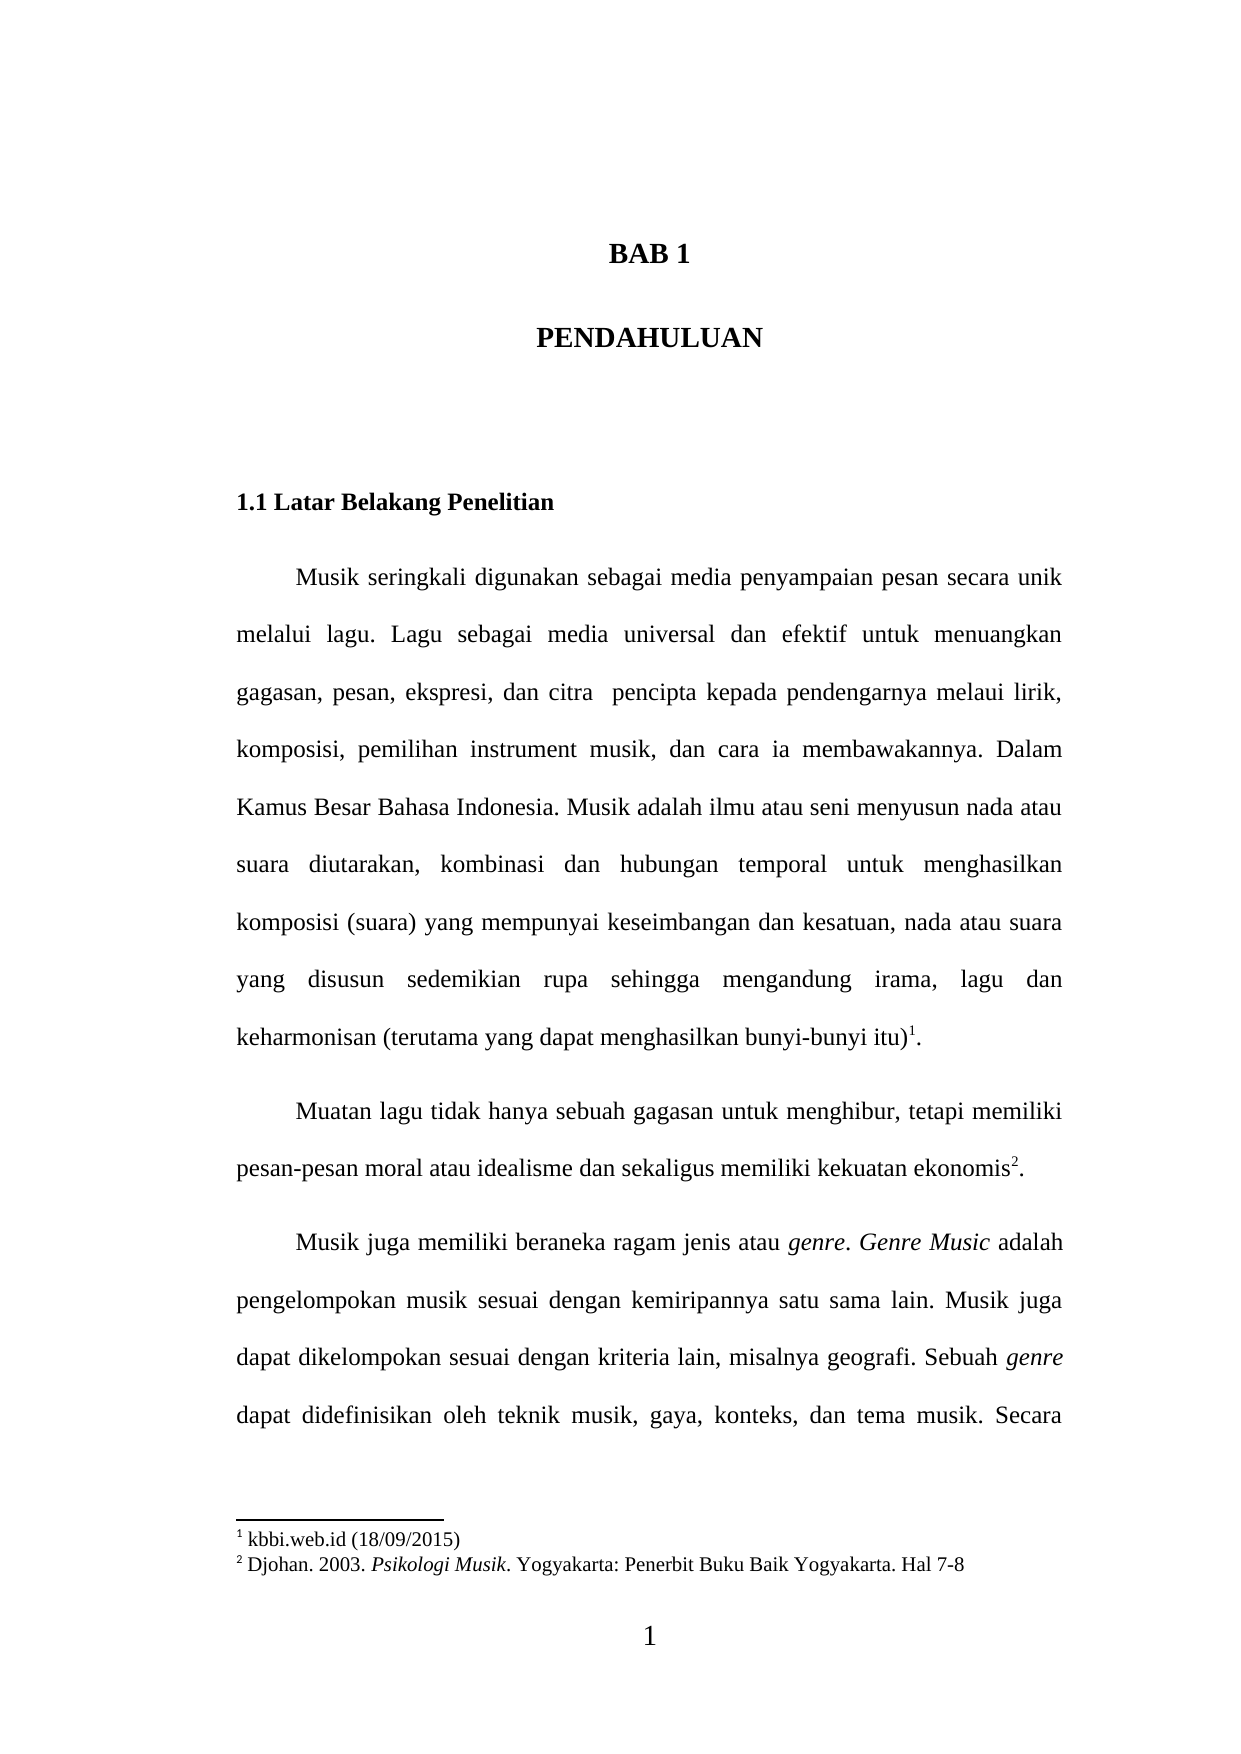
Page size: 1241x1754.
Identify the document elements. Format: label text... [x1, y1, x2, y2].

text Muatan lagu tidak hanya sebuah gagasan untuk menghibur, tetapi memiliki pesan-pesan moral atau idealisme dan sekaligus memiliki kekuatan ekonomis. [236, 1096, 1063, 1182]
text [236, 1227, 1063, 1429]
text PENDAHULUAN [236, 320, 1063, 353]
text Musik seringkali digunakan sebagai media penyampaian pesan secara unik melalui lagu. Lagu sebagai media universal dan efektif untuk menuangkan gagasan, pesan, ekspresi, dan citra pencipta kepada pendengarnya melaui lirik, komposisi, pemilihan instrument musik, dan cara ia membawakannya. Dalam Kamus Besar Bahasa Indonesia. Musik adalah ilmu atau seni menyusun nada atau suara diutarakan, kombinasi dan hubungan temporal untuk menghasilkan komposisi (suara) yang mempunyai keseimbangan dan kesatuan, nada atau suara yang disusun sedemikian rupa sehingga mengandung irama, lagu dan keharmonisan (terutama yang dapat menghasilkan bunyi-bunyi itu). [236, 562, 1063, 1050]
text BAB 1 [236, 236, 1063, 270]
list Latar Belakang Penelitian [236, 487, 1063, 516]
